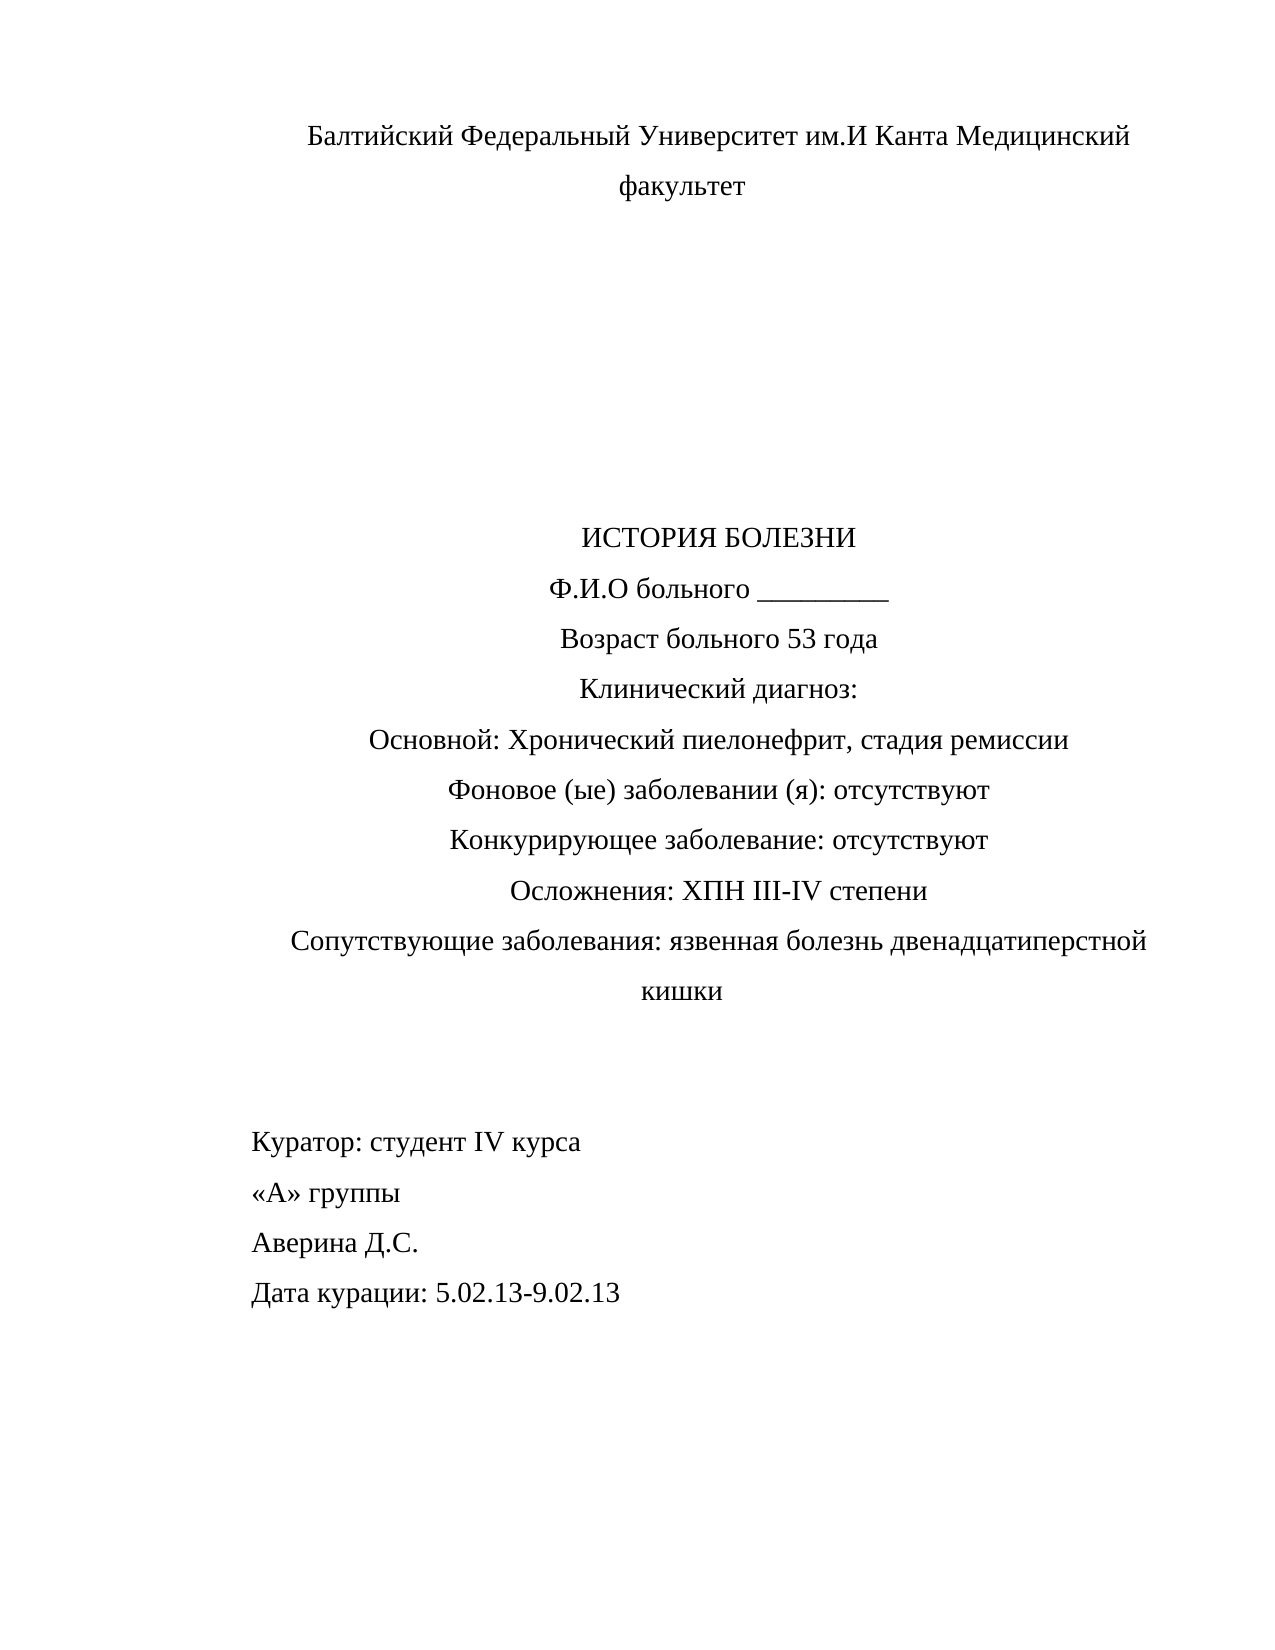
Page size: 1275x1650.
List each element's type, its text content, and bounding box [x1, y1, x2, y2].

text Куратор: студент IV курса [177, 1124, 1186, 1158]
text «А» группы [177, 1175, 1186, 1208]
text Аверина Д.С. [177, 1225, 1186, 1258]
text Осложнения: ХПН III-IV степени [177, 873, 1186, 906]
text Фоновое (ые) заболевании (я): отсутствуют [177, 772, 1186, 806]
text Балтийский Федеральный Университет им.И Канта Медицинский факультет [177, 118, 1186, 202]
text Дата курации: 5.02.13-9.02.13 [177, 1275, 1186, 1309]
text Клинический диагноз: [177, 672, 1186, 705]
text ИСТОРИЯ БОЛЕЗНИ [177, 521, 1186, 554]
text Конкурирующее заболевание: отсутствуют [177, 822, 1186, 856]
text Возраст больного 53 года [177, 621, 1186, 655]
text Основной: Хронический пиелонефрит, стадия ремиссии [177, 722, 1186, 755]
text Ф.И.О больного _________ [177, 571, 1186, 604]
text Сопутствующие заболевания: язвенная болезнь двенадцатиперстной кишки [177, 923, 1186, 1007]
